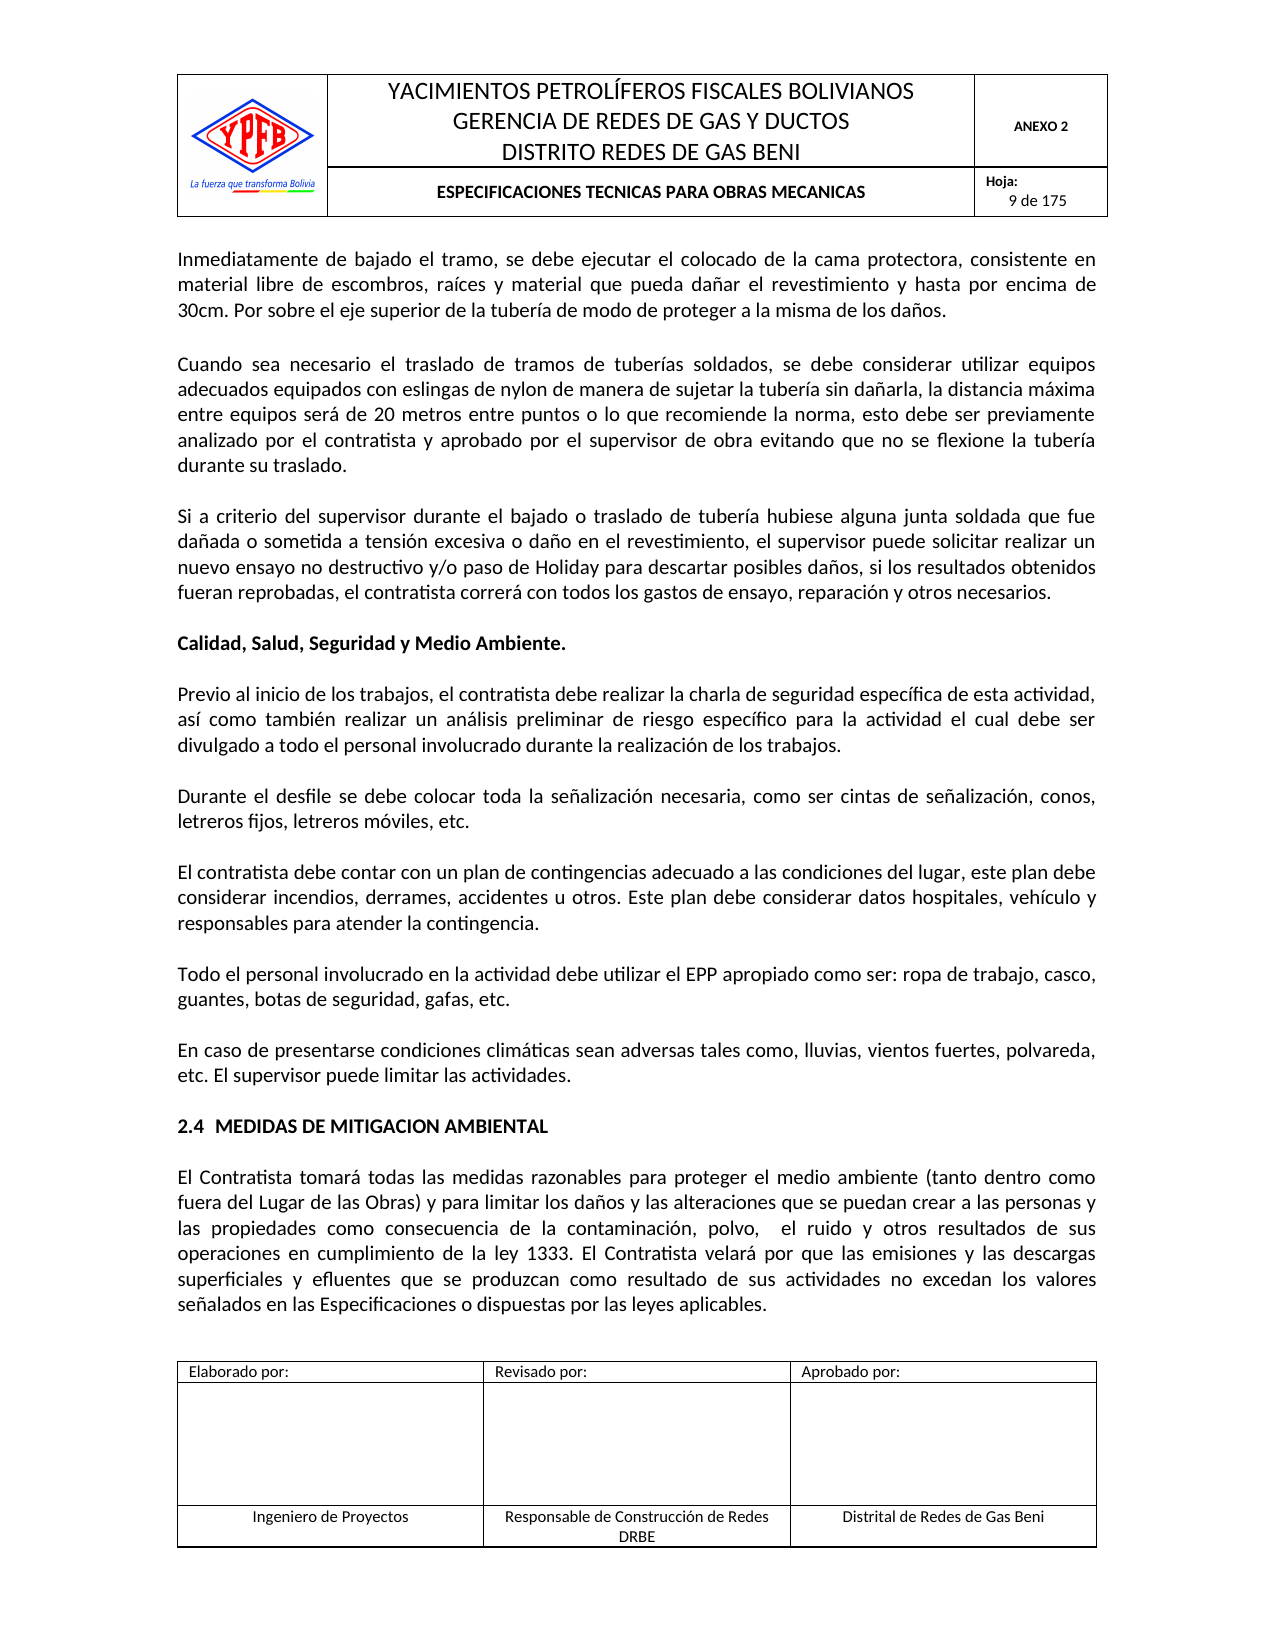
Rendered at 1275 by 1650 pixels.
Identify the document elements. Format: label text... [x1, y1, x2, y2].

text Todo el personal involucrado en la actividad debe utilizar el EPP apropiado como ser: ropa de trabajo, casco, guantes, botas de seguridad, gafas, etc. [177, 961, 1098, 1012]
text El contratista debe contar con un plan de contingencias adecuado a las condiciones del lugar, este plan debe considerar incendios, derrames, accidentes u otros. Este plan debe considerar datos hospitales, vehículo y responsables para atender la contingencia. [177, 859, 1098, 935]
text Si a criterio del supervisor durante el bajado o traslado de tubería hubiese alguna junta soldada que fue dañada o sometida a tensión excesiva o daño en el revestimiento, el supervisor puede solicitar realizar un nuevo ensayo no destructivo y/o paso de Holiday para descartar posibles daños, si los resultados obtenidos fueran reprobadas, el contratista correrá con todos los gastos de ensayo, reparación y otros necesarios. [177, 503, 1098, 605]
text Calidad, Salud, Seguridad y Medio Ambiente. [177, 630, 1098, 656]
text Previo al inicio de los trabajos, el contratista debe realizar la charla de seguridad específica de esta actividad, así como también realizar un análisis preliminar de riesgo específico para la actividad el cual debe ser divulgado a todo el personal involucrado durante la realización de los trabajos. [177, 681, 1098, 757]
text Cuando sea necesario el traslado de tramos de tuberías soldados, se debe considerar utilizar equipos adecuados equipados con eslingas de nylon de manera de sujetar la tubería sin dañarla, la distancia máxima entre equipos será de 20 metros entre puntos o lo que recomiende la norma, esto debe ser previamente analizado por el contratista y aprobado por el supervisor de obra evitando que no se flexione la tubería durante su traslado. [177, 351, 1098, 478]
text Inmediatamente de bajado el tramo, se debe ejecutar el colocado de la cama protectora, consistente en material libre de escombros, raíces y material que pueda dañar el revestimiento y hasta por encima de 30cm. Por sobre el eje superior de la tubería de modo de proteger a la misma de los daños. [177, 246, 1098, 322]
picture [188, 93, 316, 198]
text El Contratista tomará todas las medidas razonables para proteger el medio ambiente (tanto dentro como fuera del Lugar de las Obras) y para limitar los daños y las alteraciones que se puedan crear a las personas y las propiedades como consecuencia de la contaminación, polvo, el ruido y otros resultados de sus operaciones en cumplimiento de la ley 1333. El Contratista velará por que las emisiones y las descargas superficiales y efluentes que se produzcan como resultado de sus actividades no excedan los valores señalados en las Especificaciones o dispuestas por las leyes aplicables. [177, 1164, 1098, 1317]
text Durante el desfile se debe colocar toda la señalización necesaria, como ser cintas de señalización, conos, letreros fijos, letreros móviles, etc. [177, 783, 1098, 834]
text En caso de presentarse condiciones climáticas sean adversas tales como, lluvias, vientos fuertes, polvareda, etc. El supervisor puede limitar las actividades. [177, 1037, 1098, 1088]
list MEDIDAS DE MITIGACION AMBIENTAL [177, 1113, 1098, 1139]
